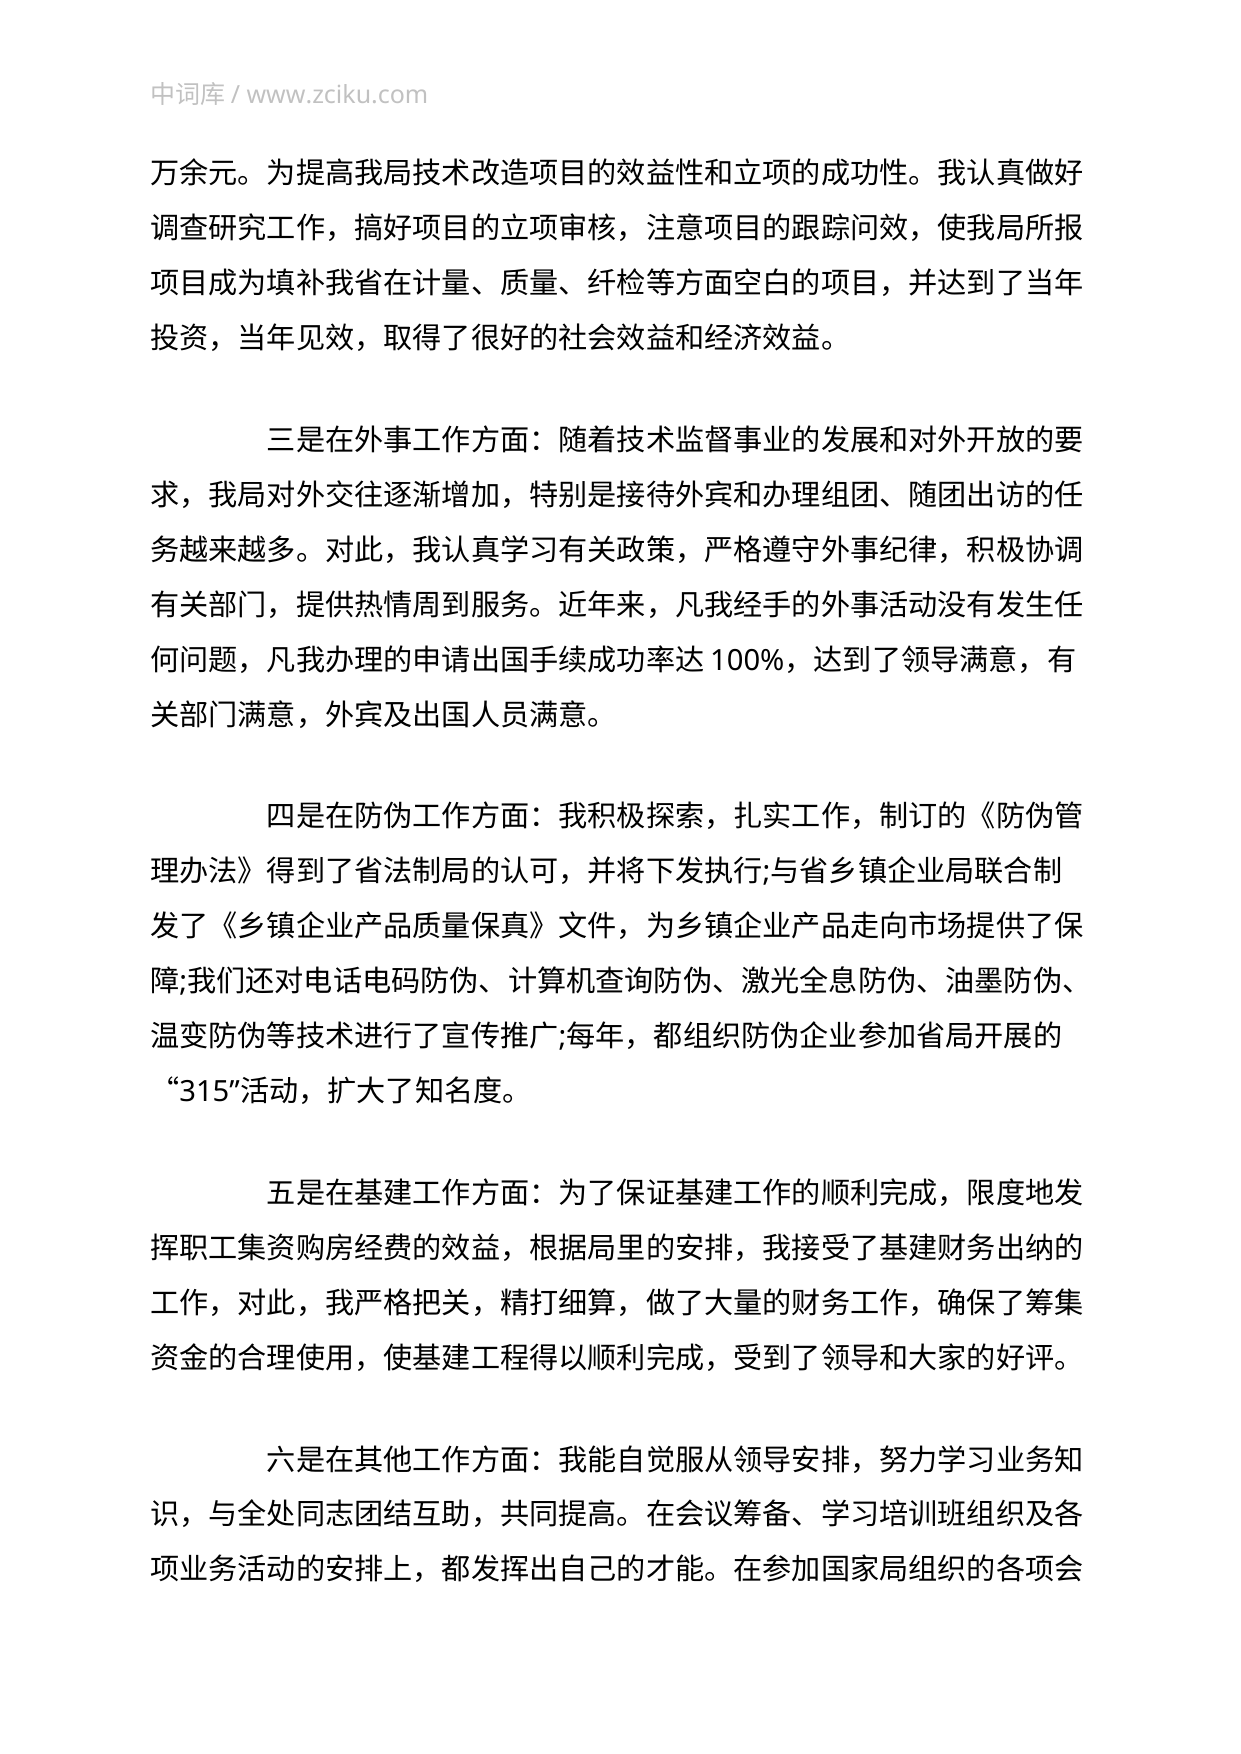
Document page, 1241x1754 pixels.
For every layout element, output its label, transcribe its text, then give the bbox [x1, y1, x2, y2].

text 五是在基建工作方面：为了保证基建工作的顺利完成，限度地发挥职工集资购房经费的效益，根据局里的安排，我接受了基建财务出纳的工作，对此，我严格把关，精打细算，做了大量的财务工作，确保了筹集资金的合理使用，使基建工程得以顺利完成，受到了领导和大家的好评。 [150, 1169, 1090, 1377]
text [150, 150, 1090, 357]
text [150, 1436, 1090, 1588]
text 四是在防伪工作方面：我积极探索，扎实工作，制订的《防伪管理办法》得到了省法制局的认可，并将下发执行;与省乡镇企业局联合制发了《乡镇企业产品质量保真》文件，为乡镇企业产品走向市场提供了保障;我们还对电话电码防伪、计算机查询防伪、激光全息防伪、油墨防伪、温变防伪等技术进行了宣传推广;每年，都组织防伪企业参加省局开展的“315”活动，扩大了知名度。 [150, 793, 1090, 1110]
text 三是在外事工作方面：随着技术监督事业的发展和对外开放的要求，我局对外交往逐渐增加，特别是接待外宾和办理组团、随团出访的任务越来越多。对此，我认真学习有关政策，严格遵守外事纪律，积极协调有关部门，提供热情周到服务。近年来，凡我经手的外事活动没有发生任何问题，凡我办理的申请出国手续成功率达100%，达到了领导满意，有关部门满意，外宾及出国人员满意。 [150, 416, 1090, 733]
